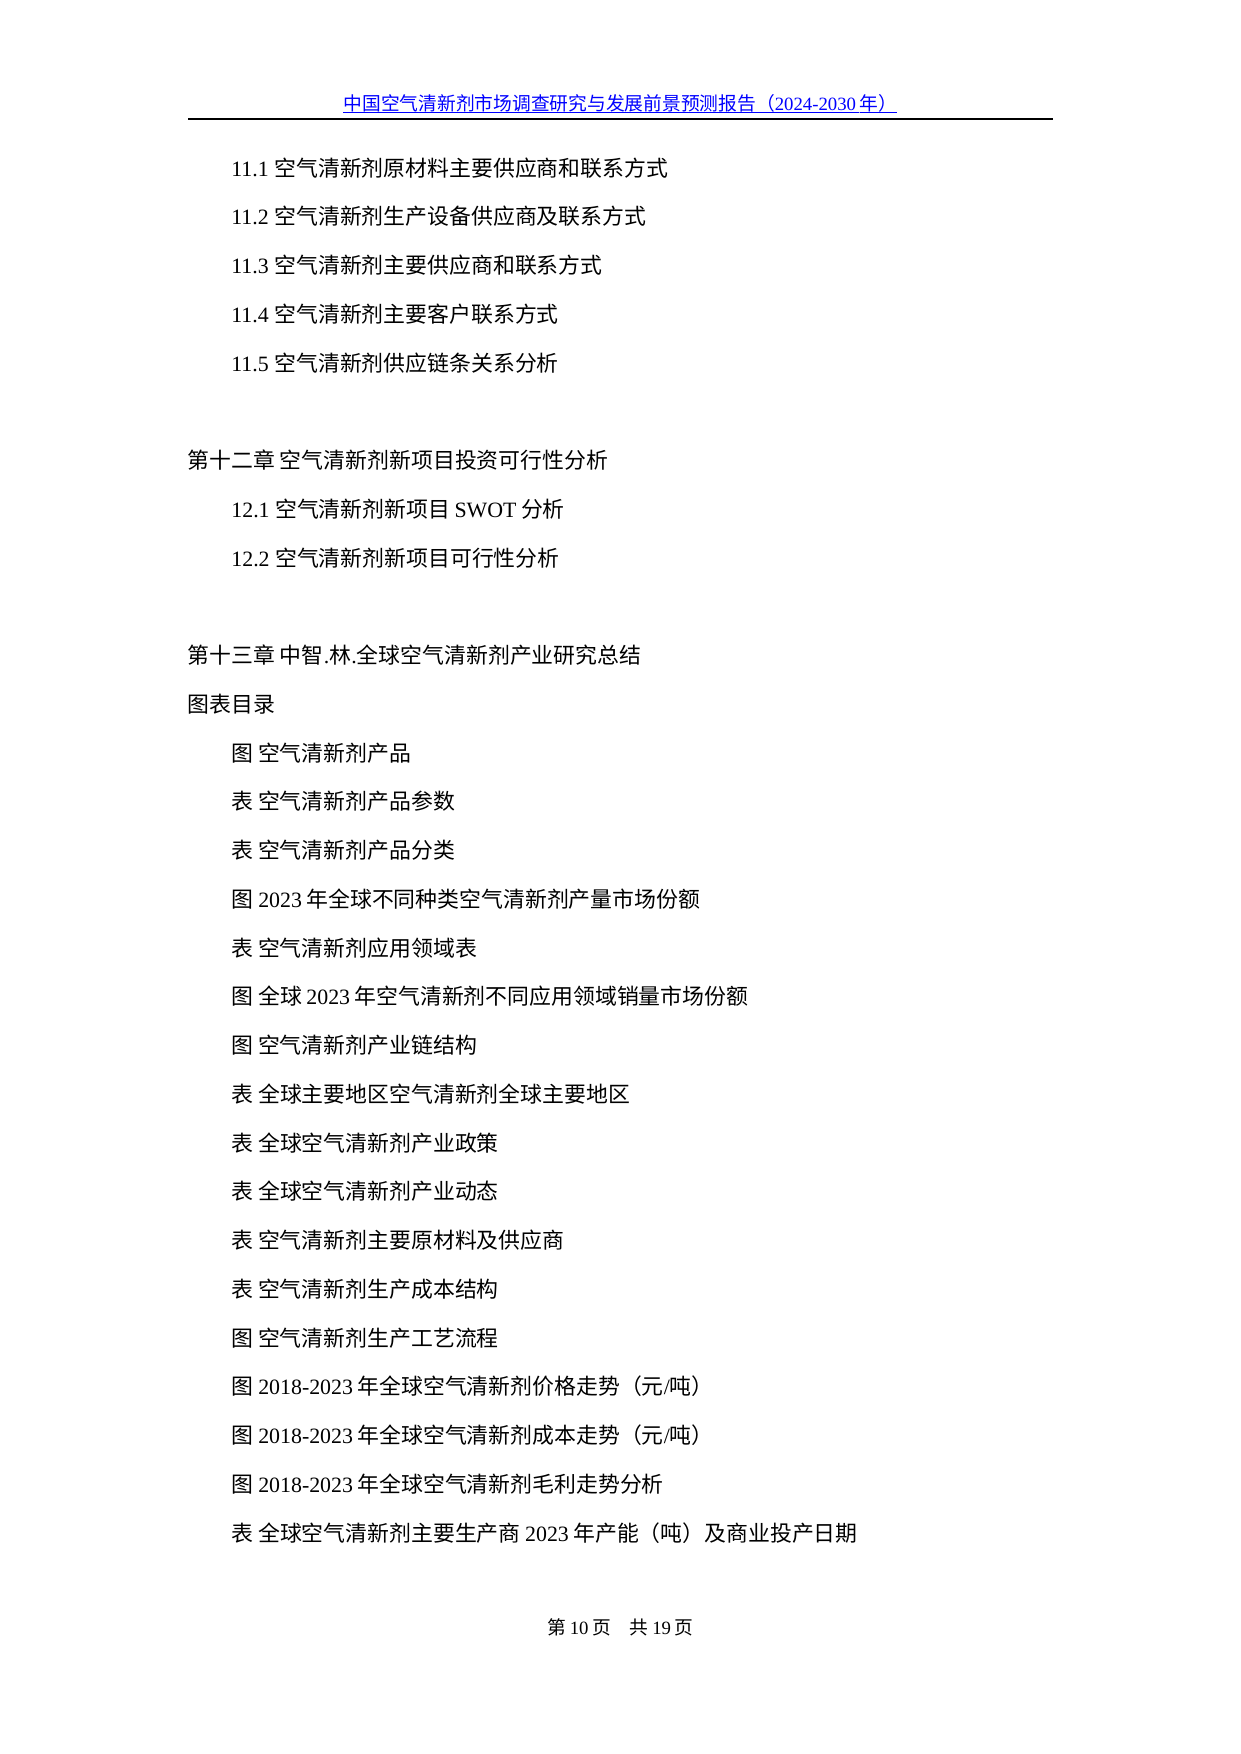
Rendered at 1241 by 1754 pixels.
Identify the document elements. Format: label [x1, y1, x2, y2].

text [187, 150, 1053, 1548]
